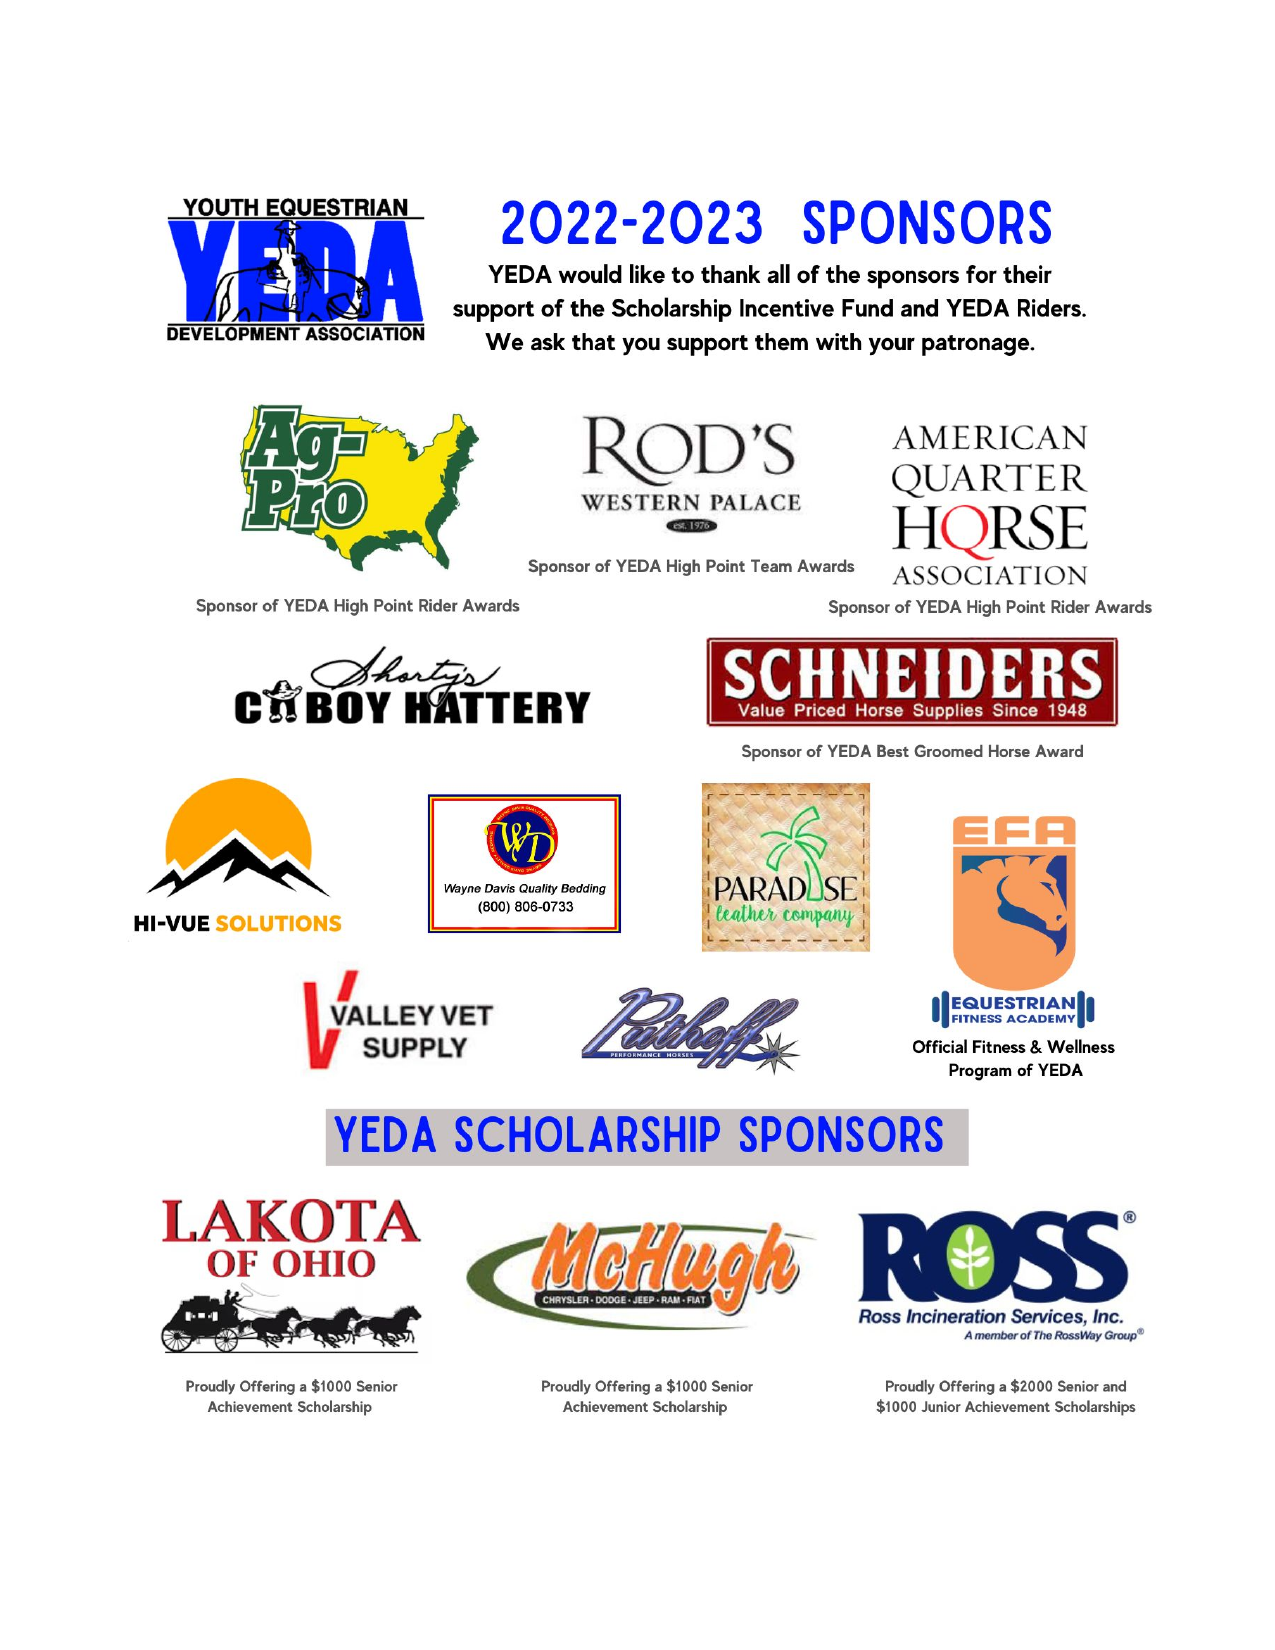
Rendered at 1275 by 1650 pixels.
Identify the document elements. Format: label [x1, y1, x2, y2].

picture [75, 75, 1200, 1482]
